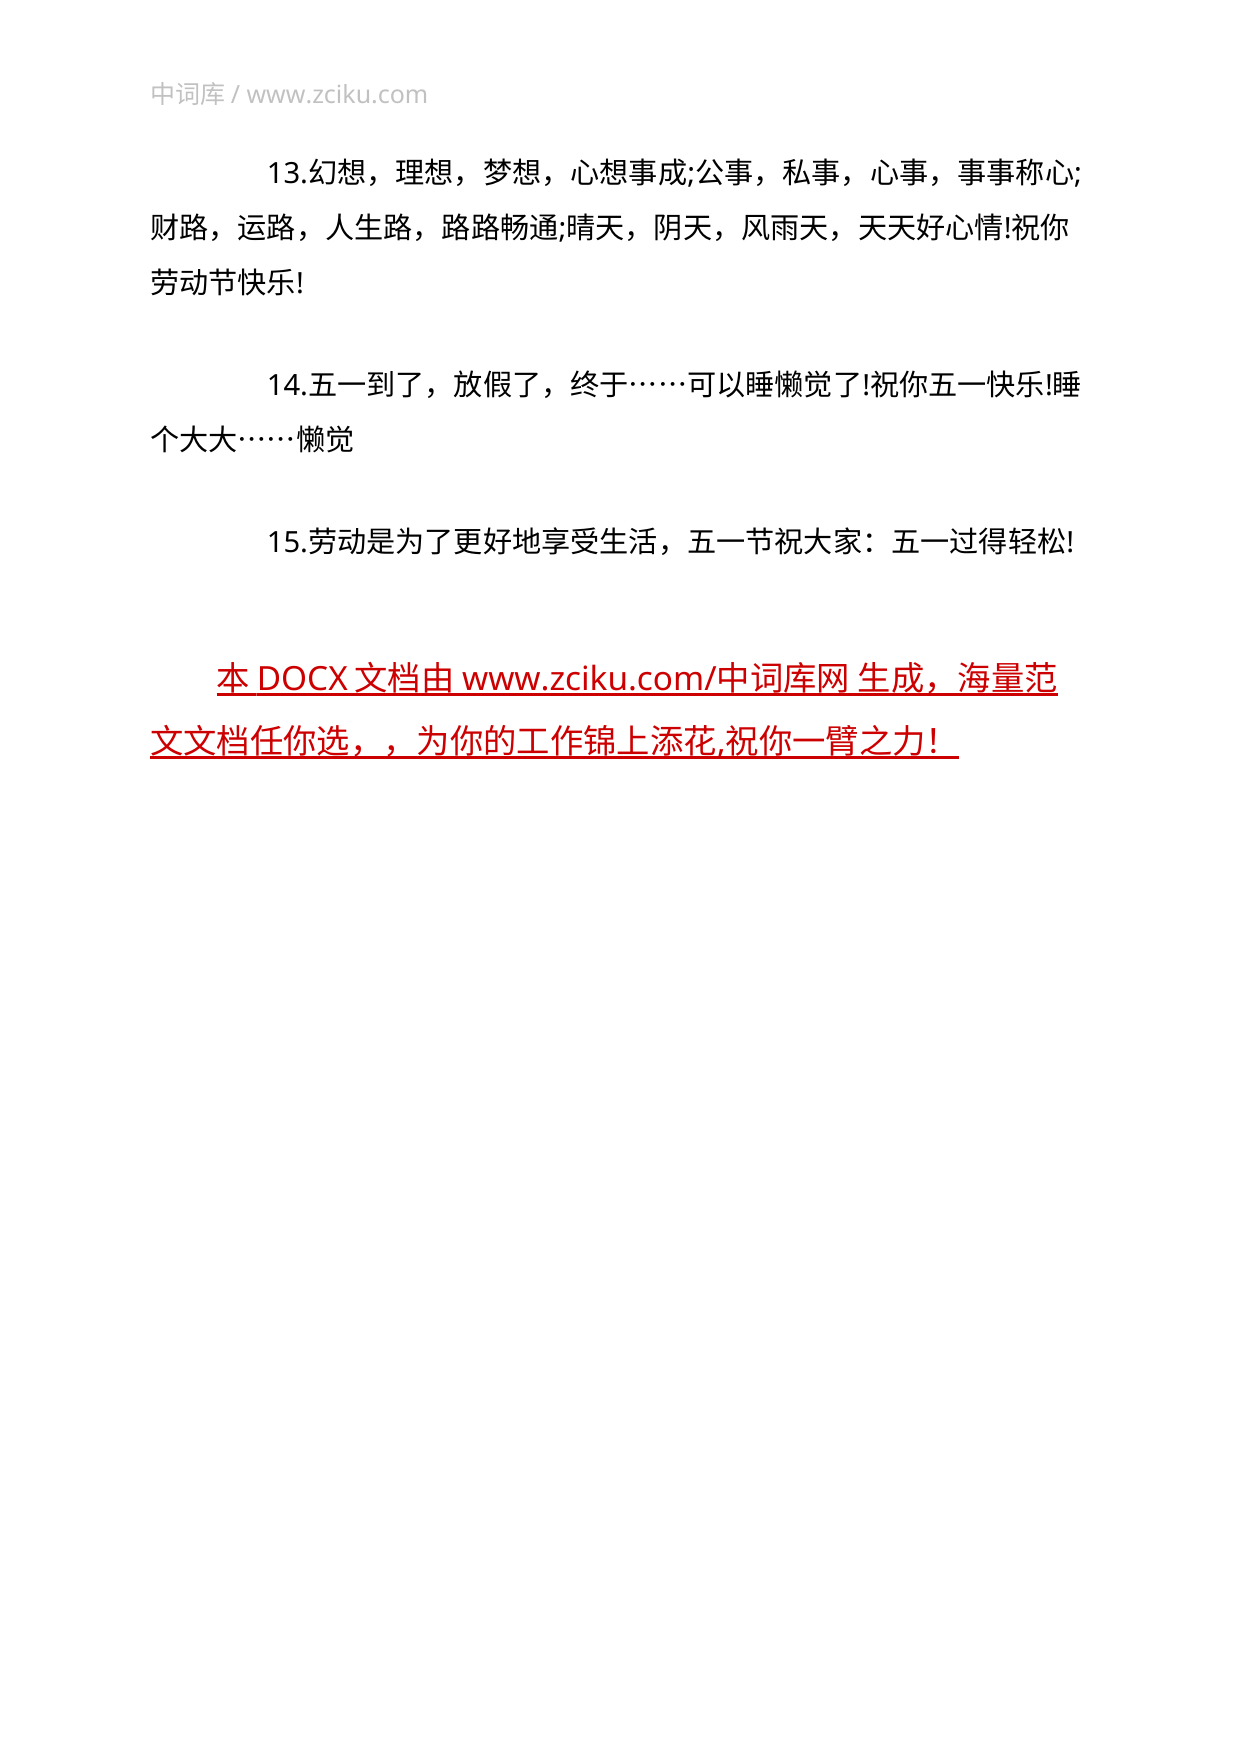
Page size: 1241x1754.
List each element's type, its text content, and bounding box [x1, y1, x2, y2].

text 本DOCX文档由 www.zciku.com/中词库网 生成，海量范文文档任你选，，为你的工作锦上添花,祝你一臂之力！ [150, 652, 1090, 763]
text 14.五一到了，放假了，终于……可以睡懒觉了!祝你五一快乐!睡个大大……懒觉 [150, 362, 1090, 459]
text 15.劳动是为了更好地享受生活，五一节祝大家：五一过得轻松! [150, 519, 1090, 561]
text 13.幻想，理想，梦想，心想事成;公事，私事，心事，事事称心;财路，运路，人生路，路路畅通;晴天，阴天，风雨天，天天好心情!祝你劳动节快乐! [150, 150, 1090, 302]
